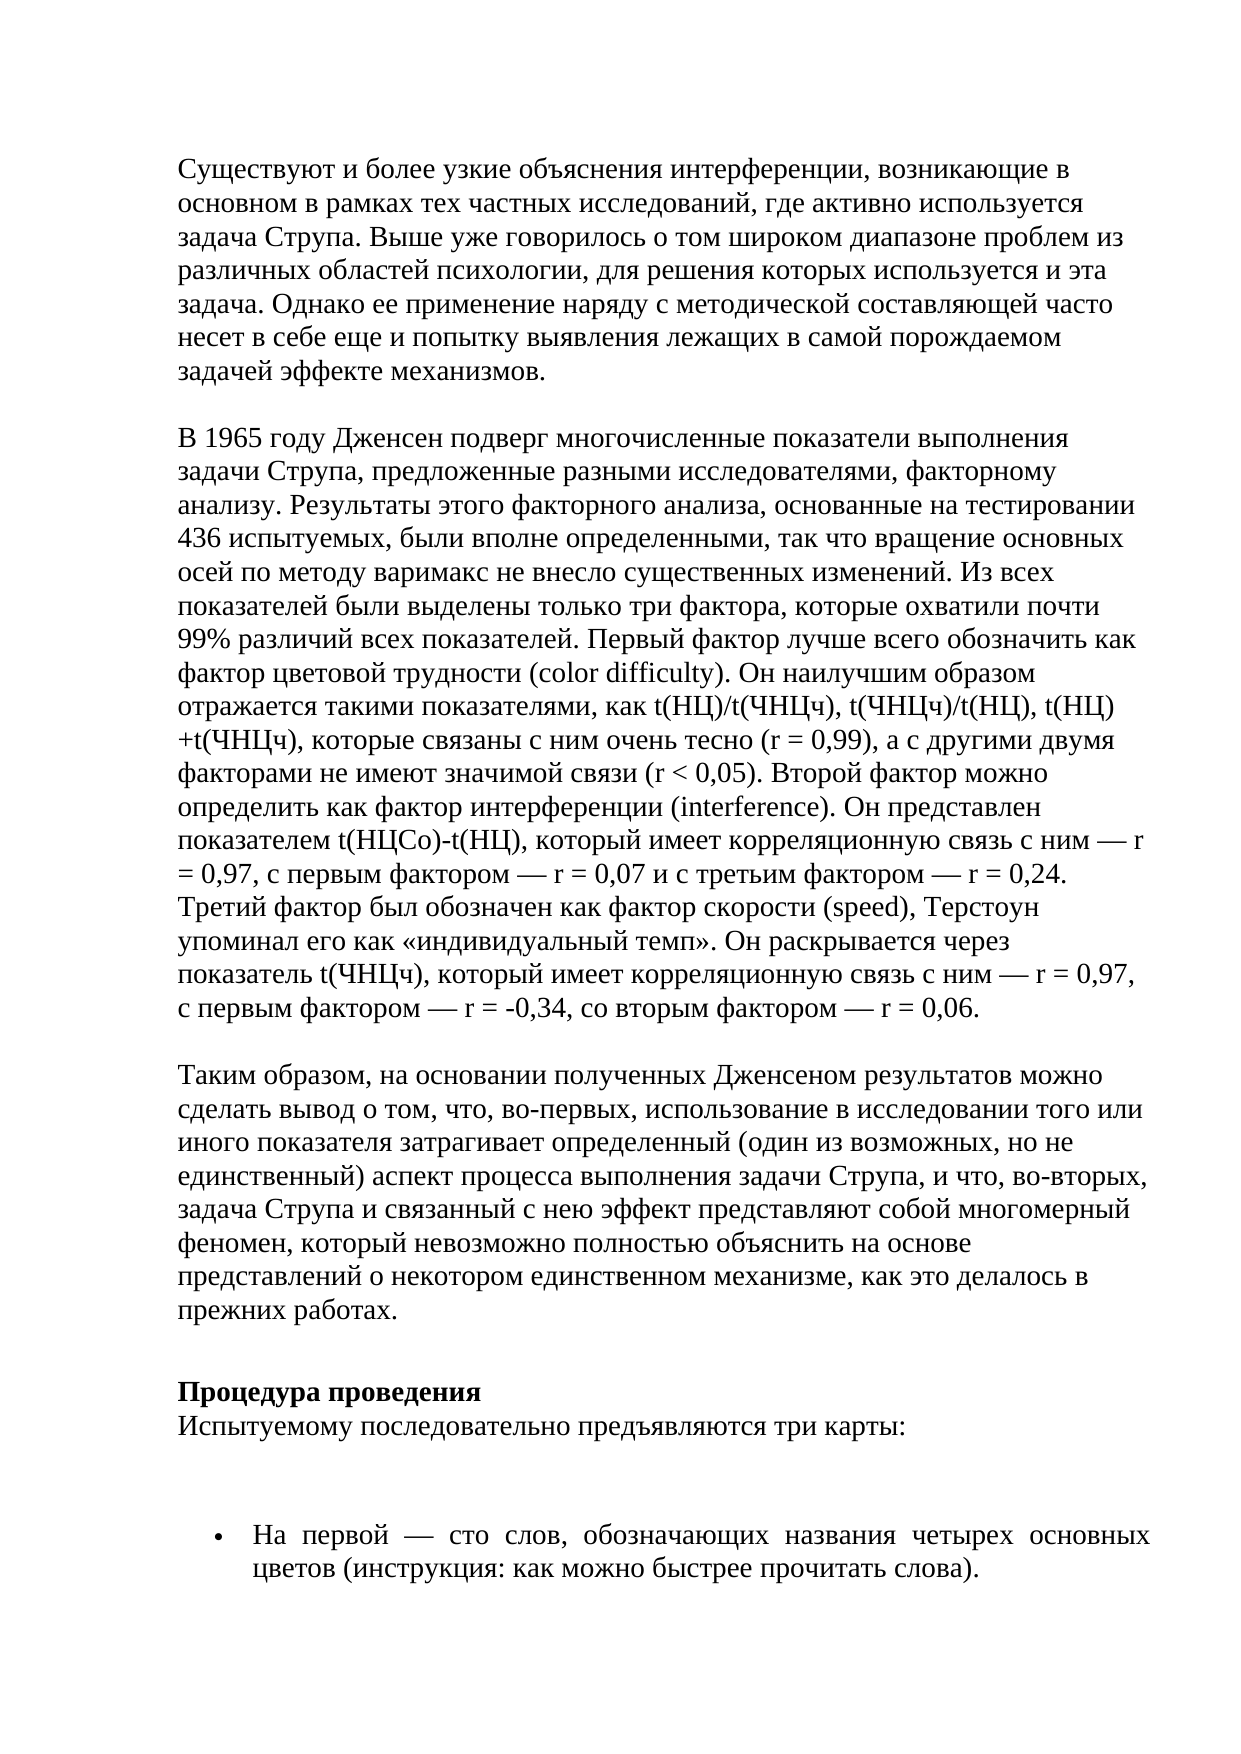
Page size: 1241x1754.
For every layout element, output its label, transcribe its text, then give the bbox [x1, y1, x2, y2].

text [177, 118, 1152, 1354]
list На первой — сто слов, обозначающих названия четырех основных цветов (инструкция: как можно быстрее прочитать слова). [215, 1517, 1152, 1584]
text Процедура проведения Испытуемому последовательно предъявляются три карты: [177, 1374, 1152, 1442]
